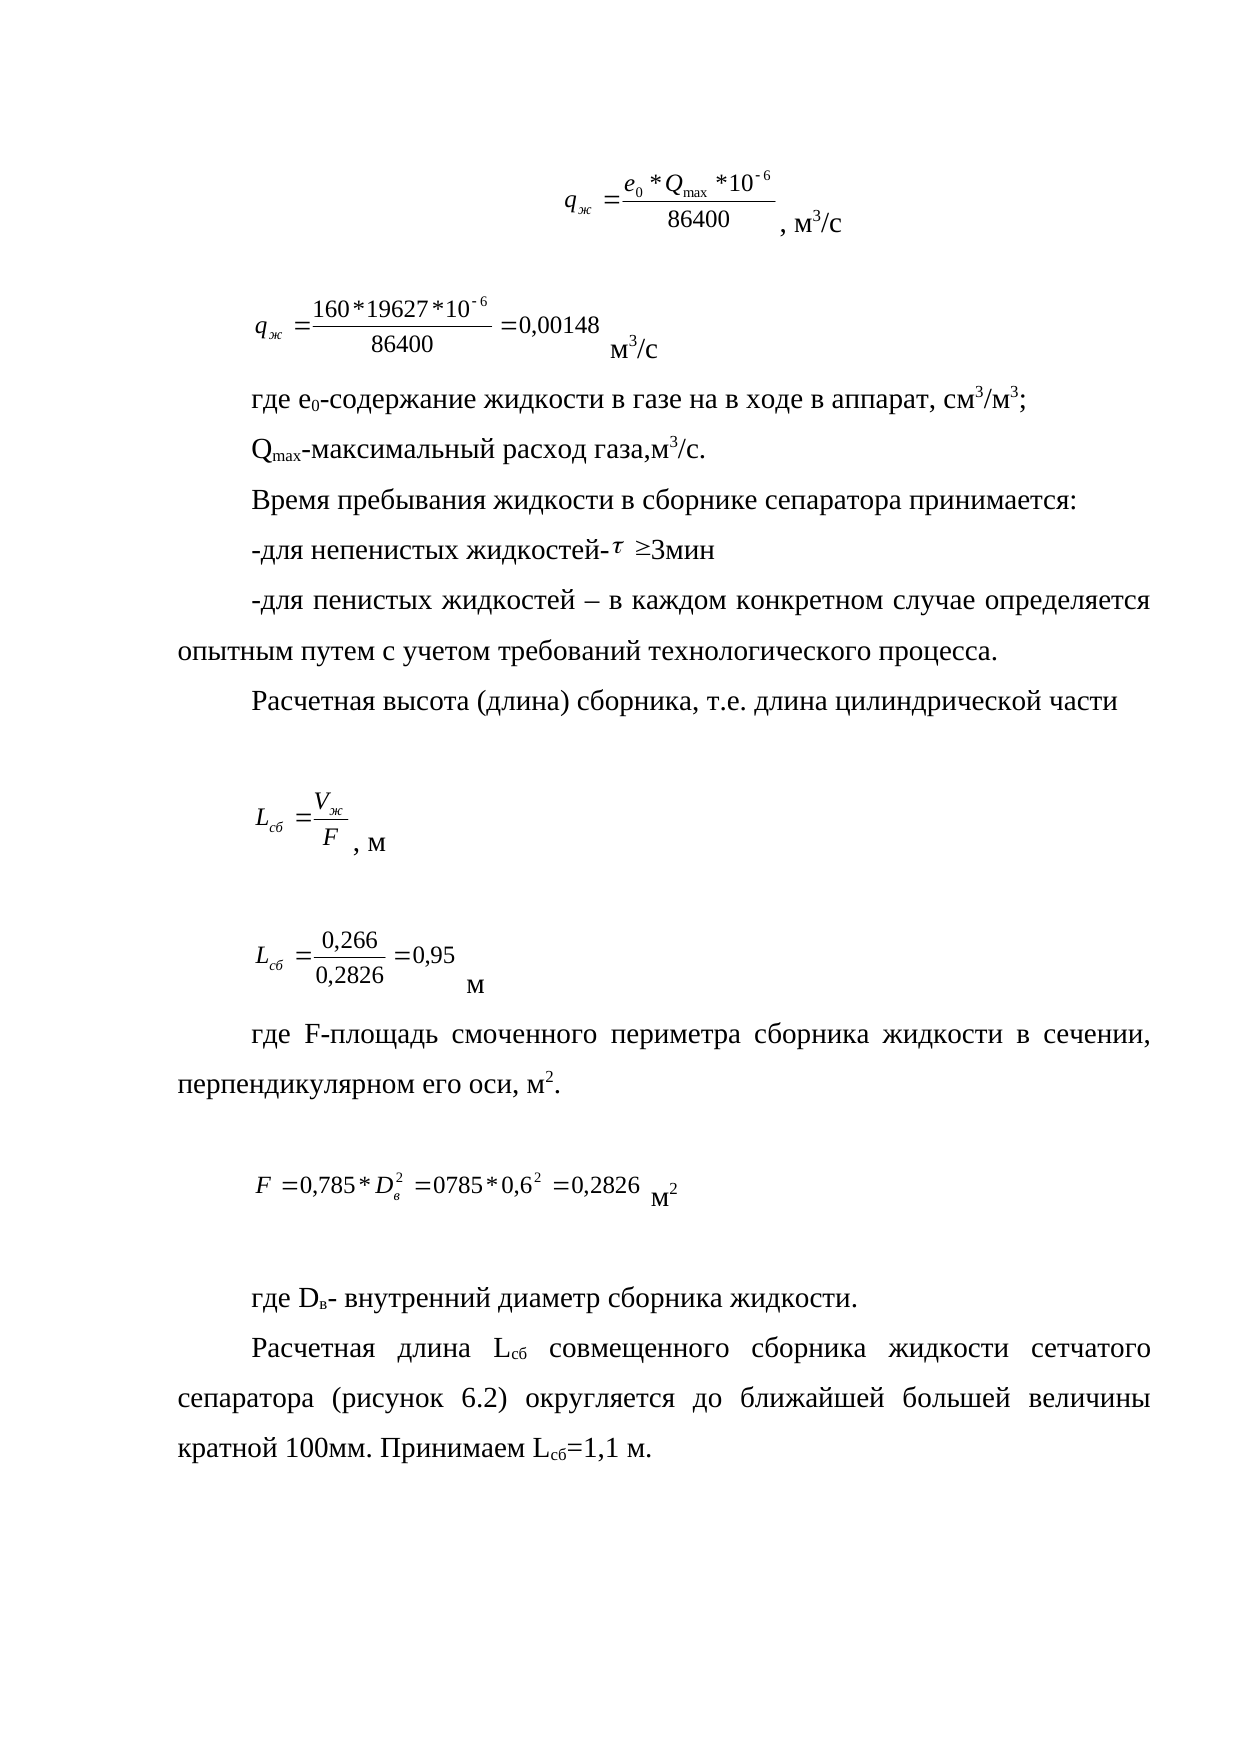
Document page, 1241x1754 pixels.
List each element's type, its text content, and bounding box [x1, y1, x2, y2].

text -для пенистых жидкостей – в каждом конкретном случае определяется опытным путем с учетом требований технологического процесса. [177, 582, 1152, 666]
text Qmax-максимальный расход газа,м3/с. [177, 432, 1152, 465]
text где F-площадь смоченного периметра сборника жидкости в сечении, перпендикулярном его оси, м2. [177, 1016, 1152, 1100]
text м [177, 924, 1152, 999]
text где Dв- внутренний диаметр сборника жидкости. [177, 1280, 1152, 1313]
text Время пребывания жидкости в сборнике сепаратора принимается: [177, 482, 1152, 515]
text Расчетная высота (длина) сборника, т.е. длина цилиндрической части [177, 683, 1152, 717]
text , м [177, 784, 1152, 857]
text Расчетная длина Lсб совмещенного сборника жидкости сетчатого сепаратора (рисунок 6.2) округляется до ближайшей большей величины кратной 100мм. Принимаем Lсб=1,1 м. [177, 1330, 1152, 1464]
text м3/с [177, 289, 1152, 364]
text -для непенистых жидкостей-3мин [177, 532, 1152, 566]
text где е0-содержание жидкости в газе на в ходе в аппарат, см3/м3; [177, 381, 1152, 415]
text м2 [177, 1167, 1152, 1213]
